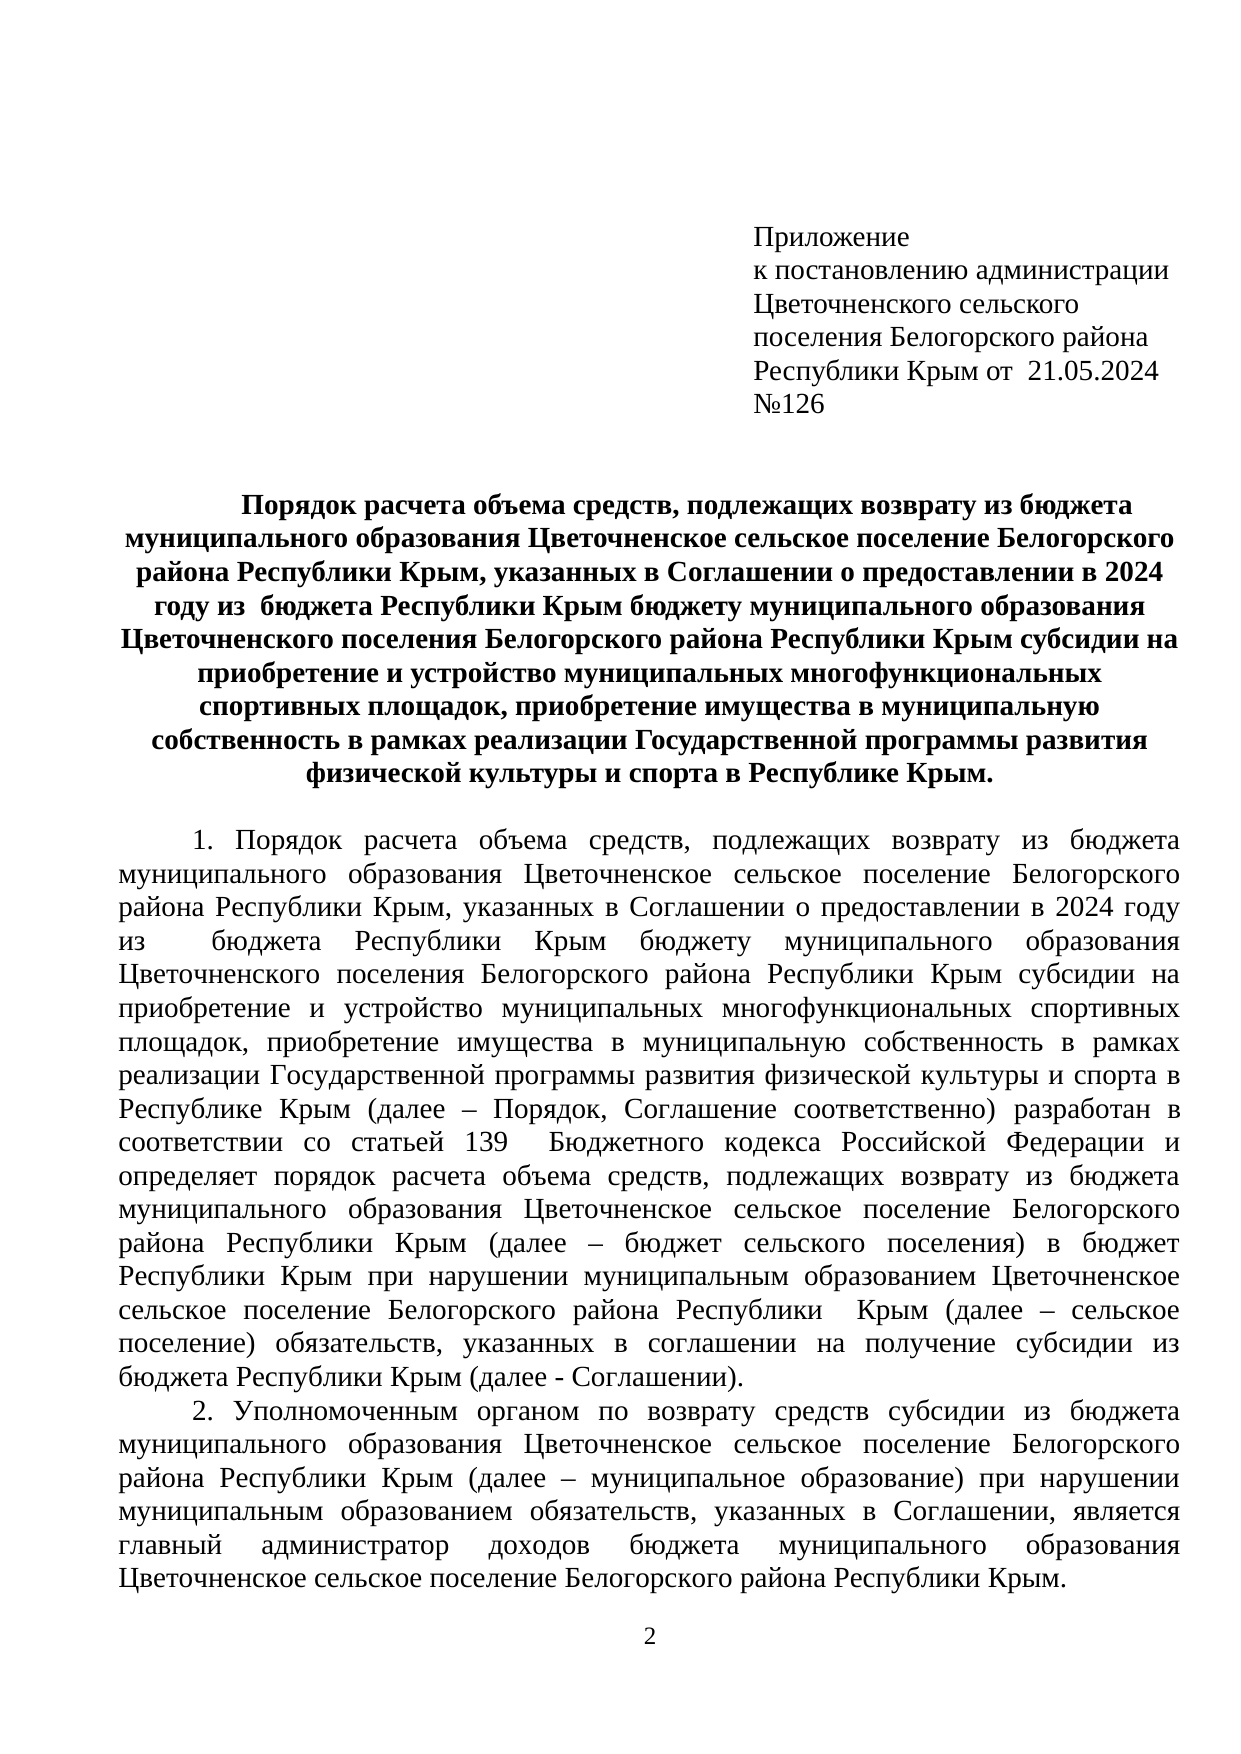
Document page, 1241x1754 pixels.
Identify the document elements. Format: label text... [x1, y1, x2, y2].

text к постановлению администрации Цветочненского сельского поселения Белогорского района Республики Крым от 21.05.2024 №126 [753, 252, 1181, 420]
text Порядок расчета объема средств, подлежащих возврату из бюджета муниципального образования Цветочненское сельское поселение Белогорского района Республики Крым, указанных в Соглашении о предоставлении в 2024 году из бюджета Республики Крым бюджету муниципального образования Цветочненского поселения Белогорского района Республики Крым субсидии на приобретение и устройство муниципальных многофункциональных спортивных площадок, приобретение имущества в муниципальную собственность в рамках реализации Государственной программы развития физической культуры и спорта в Республике Крым. [118, 487, 1181, 789]
text Приложение [753, 219, 1181, 252]
text 1. Порядок расчета объема средств, подлежащих возврату из бюджета муниципального образования Цветочненское сельское поселение Белогорского района Республики Крым, указанных в Соглашении о предоставлении в 2024 году из бюджета Республики Крым бюджету муниципального образования Цветочненского поселения Белогорского района Республики Крым субсидии на приобретение и устройство муниципальных многофункциональных спортивных площадок, приобретение имущества в муниципальную собственность в рамках реализации Государственной программы развития физической культуры и спорта в Республике Крым (далее – Порядок, Соглашение соответственно) разработан в соответствии со статьей 139 Бюджетного кодекса Российской Федерации и определяет порядок расчета объема средств, подлежащих возврату из бюджета муниципального образования Цветочненское сельское поселение Белогорского района Республики Крым (далее – бюджет сельского поселения) в бюджет Республики Крым при нарушении муниципальным образованием Цветочненское сельское поселение Белогорского района Республики Крым (далее – сельское поселение) обязательств, указанных в соглашении на получение субсидии из бюджета Республики Крым (далее - Соглашении). [118, 822, 1181, 1393]
text 2. Уполномоченным органом по возврату средств субсидии из бюджета муниципального образования Цветочненское сельское поселение Белогорского района Республики Крым (далее – муниципальное образование) при нарушении муниципальным образованием обязательств, указанных в Соглашении, является главный администратор доходов бюджета муниципального образования Цветочненское сельское поселение Белогорского района Республики Крым. [118, 1393, 1181, 1594]
